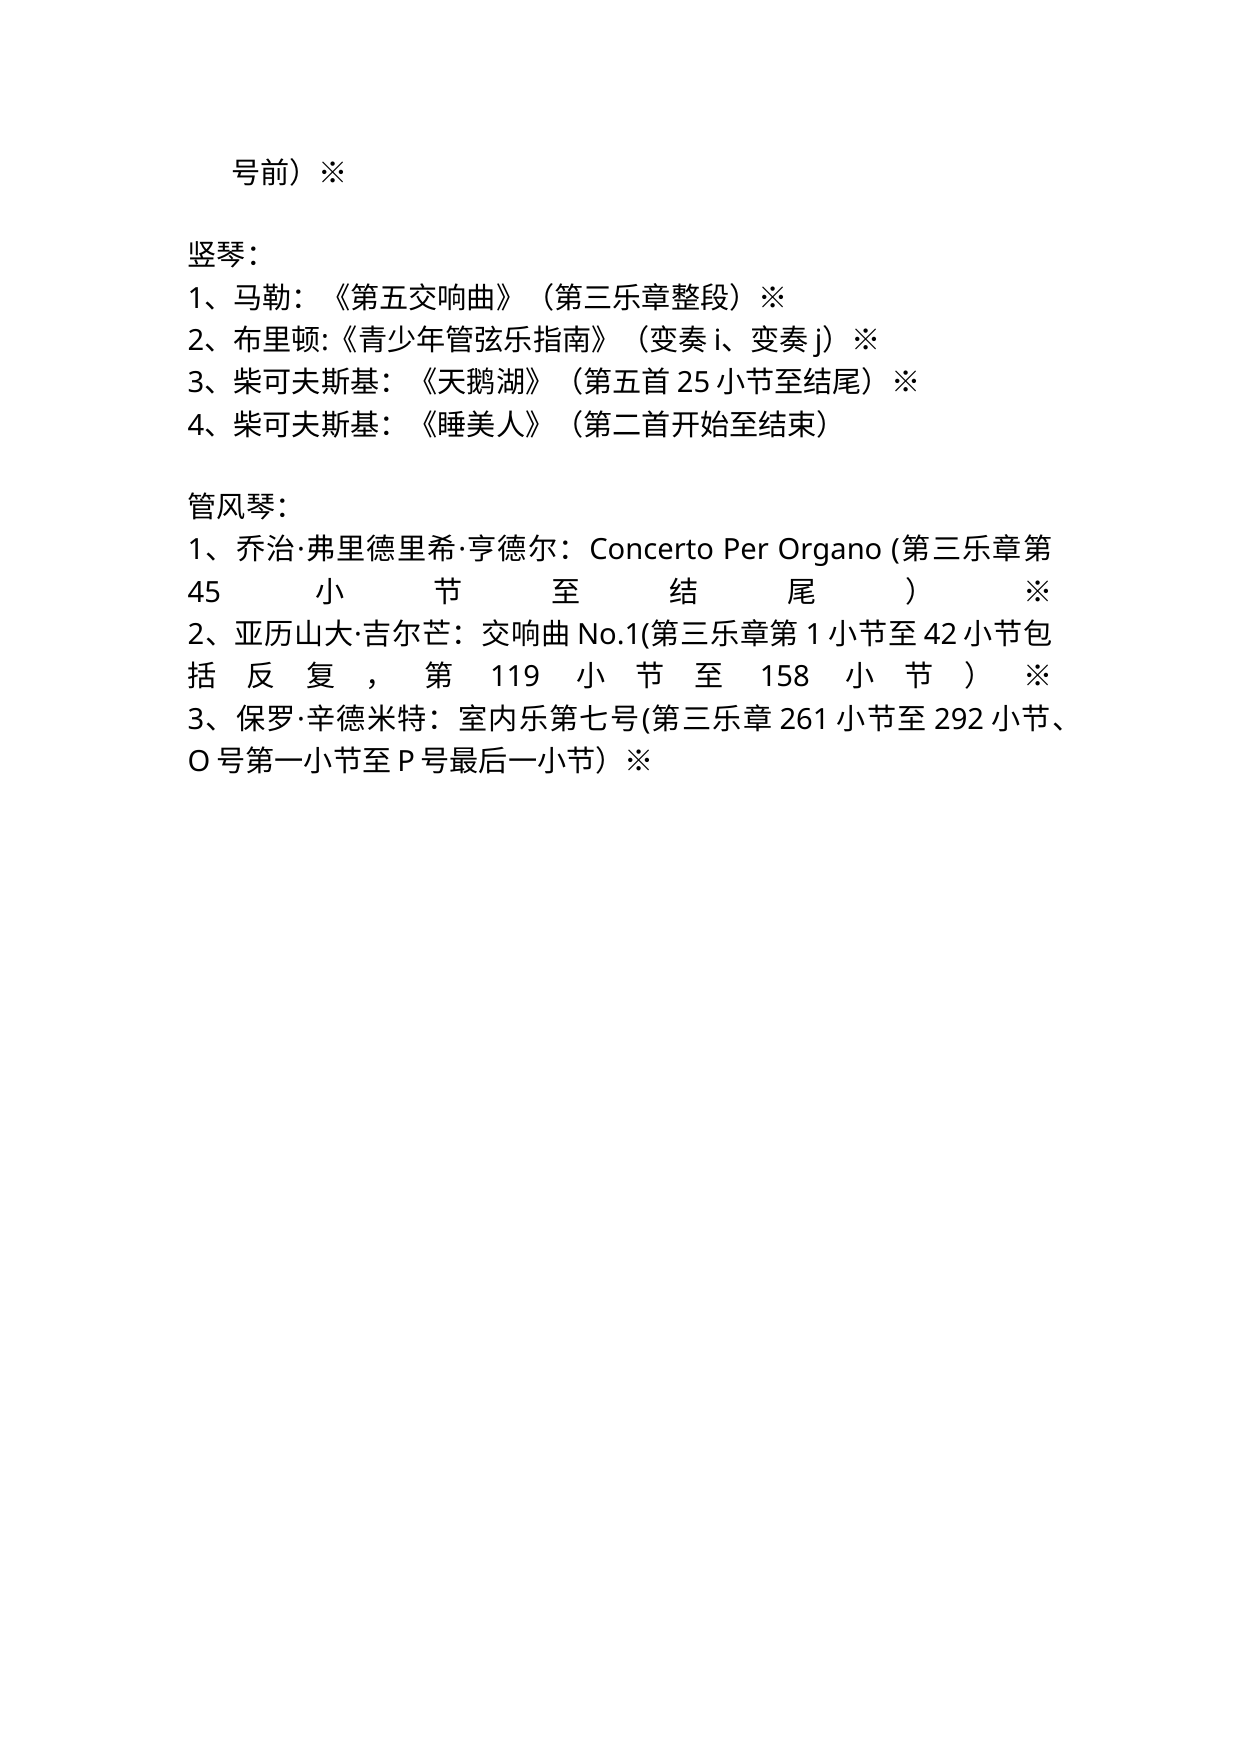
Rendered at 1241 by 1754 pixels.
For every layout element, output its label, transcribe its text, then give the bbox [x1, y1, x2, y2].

text 竖琴： [187, 232, 1053, 274]
list 柴可夫斯基：《睡美人》（第二首开始至结束） [187, 401, 1053, 444]
text 号前）※ [187, 150, 1053, 192]
text 管风琴： [187, 483, 1053, 526]
list 柴可夫斯基：《天鹅湖》（第五首25小节至结尾）※ [187, 359, 1053, 401]
list 布里顿:《青少年管弦乐指南》（变奏i、变奏j）※ [187, 317, 1053, 359]
list 马勒：《第五交响曲》（第三乐章整段）※ [187, 274, 1053, 317]
text 1、乔治·弗里德里希·亨德尔：Concerto Per Organo (第三乐章第45小节至结尾）※ 2、亚历山大·吉尔芒：交响曲No.1(第三乐章第1小节至42小节包括反复，第119小节至158小节）※ 3、保罗·辛德米特：室内乐第七号(第三乐章261小节至292小节、O号第一小节至P号最后一小节）※ [187, 526, 1053, 780]
